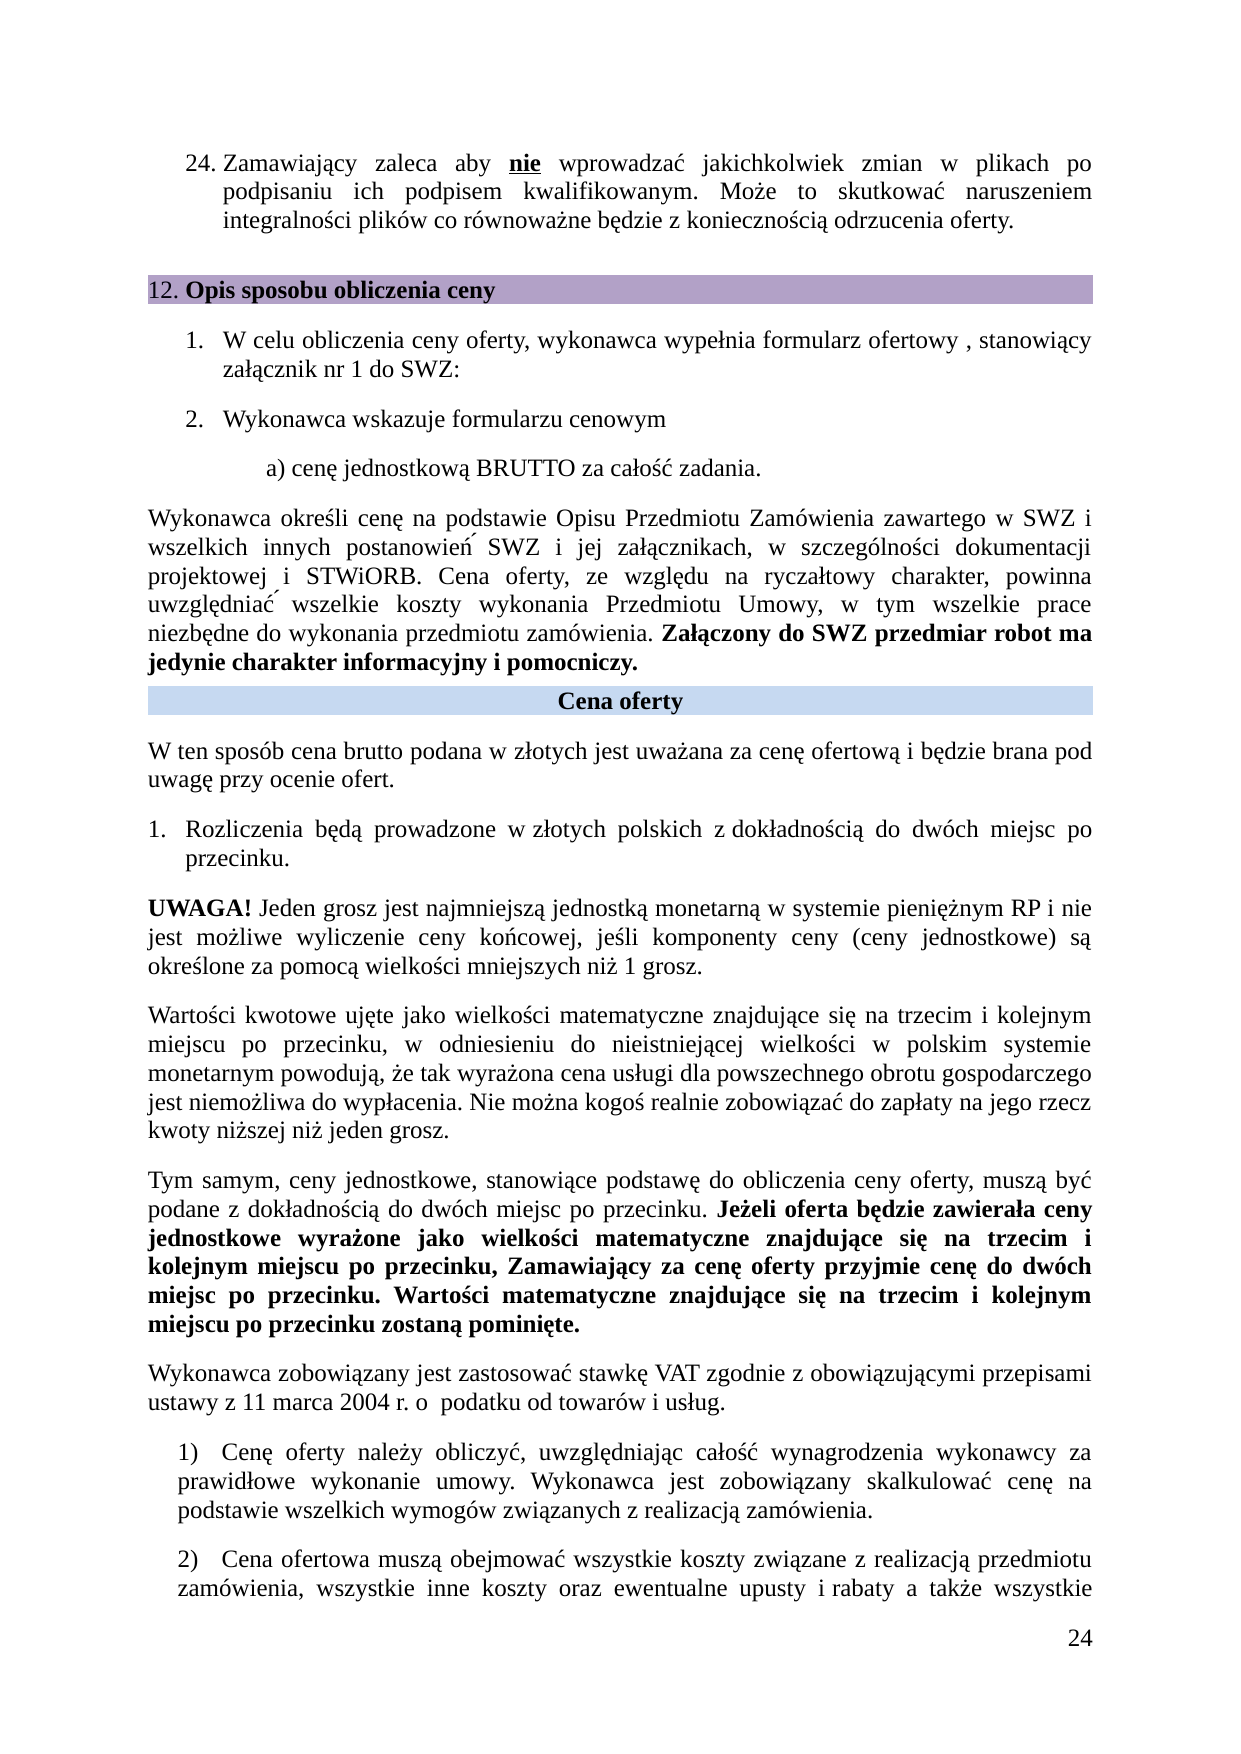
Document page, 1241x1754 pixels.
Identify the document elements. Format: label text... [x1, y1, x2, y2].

text Wykonawca zobowiązany jest zastosować stawkę VAT zgodnie z obowiązującymi przepisami ustawy z 11 marca 2004 r. o podatku od towarów i usług. [148, 1358, 1093, 1416]
list Cenę oferty należy obliczyć, uwzględniając całość wynagrodzenia wykonawcy za prawidłowe wykonanie umowy. Wykonawca jest zobowiązany skalkulować cenę na podstawie wszelkich wymogów związanych z realizacją zamówienia. [177, 1437, 1093, 1523]
text Cena oferty [148, 686, 1093, 715]
list W celu obliczenia ceny oferty, wykonawca wypełnia formularz ofertowy , stanowiący załącznik nr 1 do SWZ: [185, 325, 1093, 383]
text UWAGA! Jeden grosz jest najmniejszą jednostką monetarną w systemie pieniężnym RP i nie jest możliwe wyliczenie ceny końcowej, jeśli komponenty ceny (ceny jednostkowe) są określone za pomocą wielkości mniejszych niż 1 grosz. [148, 893, 1093, 979]
list Zamawiający zaleca aby nie wprowadzać jakichkolwiek zmian w plikach po podpisaniu ich podpisem kwalifikowanym. Może to skutkować naruszeniem integralności plików co równoważne będzie z koniecznością odrzucenia oferty. [185, 148, 1093, 234]
text Tym samym, ceny jednostkowe, stanowiące podstawę do obliczenia ceny oferty, muszą być podane z dokładnością do dwóch miejsc po przecinku. Jeżeli oferta będzie zawierała ceny jednostkowe wyrażone jako wielkości matematyczne znajdujące się na trzecim i kolejnym miejscu po przecinku, Zamawiający za cenę oferty przyjmie cenę do dwóch miejsc po przecinku. Wartości matematyczne znajdujące się na trzecim i kolejnym miejscu po przecinku zostaną pominięte. [148, 1165, 1093, 1338]
text Wykonawca określi cenę na podstawie Opisu Przedmiotu Zamówienia zawartego w SWZ i wszelkich innych postanowień́ SWZ i jej załącznikach, w szczególności dokumentacji projektowej i STWiORB. Cena oferty, ze względu na ryczałtowy charakter, powinna uwzględniać́ wszelkie koszty wykonania Przedmiotu Umowy, w tym wszelkie prace niezbędne do wykonania przedmiotu zamówienia. Załączony do SWZ przedmiar robot ma jedynie charakter informacyjny i pomocniczy. [148, 503, 1093, 676]
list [177, 1544, 1093, 1602]
text Wartości kwotowe ujęte jako wielkości matematyczne znajdujące się na trzecim i kolejnym miejscu po przecinku, w odniesieniu do nieistniejącej wielkości w polskim systemie monetarnym powodują, że tak wyrażona cena usługi dla powszechnego obrotu gospodarczego jest niemożliwa do wypłacenia. Nie można kogoś realnie zobowiązać do zapłaty na jego rzecz kwoty niższej niż jeden grosz. [148, 1001, 1093, 1144]
list Opis sposobu obliczenia ceny [148, 275, 1093, 304]
list Wykonawca wskazuje formularzu cenowym [185, 404, 1093, 432]
text a) cenę jednostkową BRUTTO za całość zadania. [266, 453, 1093, 482]
text W ten sposób cena brutto podana w złotych jest uważana za cenę ofertową i będzie brana pod uwagę przy ocenie ofert. [148, 736, 1093, 793]
list Rozliczenia będą prowadzone w złotych polskich z dokładnością do dwóch miejsc po przecinku. [148, 814, 1093, 872]
